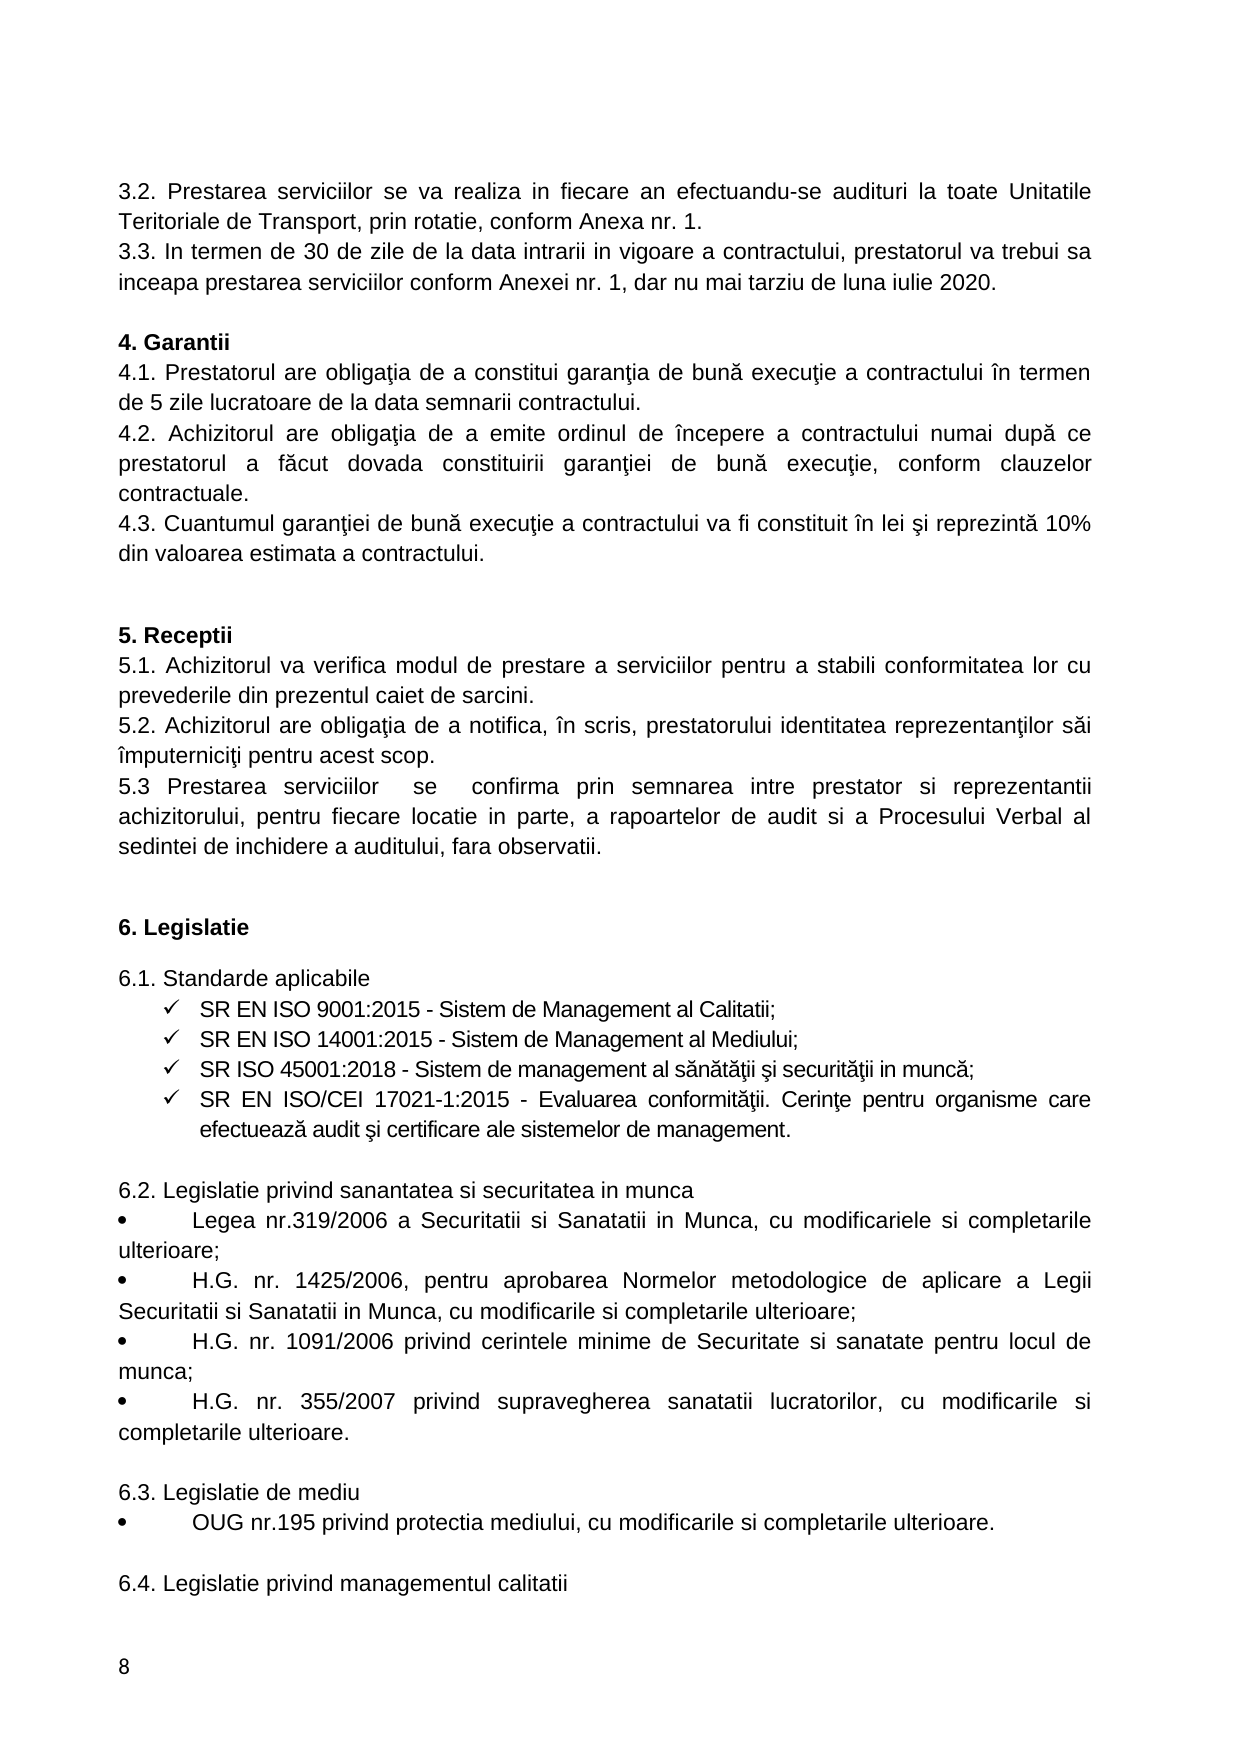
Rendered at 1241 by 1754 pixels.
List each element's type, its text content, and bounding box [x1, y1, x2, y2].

text 6. Legislatie [118, 914, 1093, 941]
list 5. Receptii [118, 622, 1093, 648]
text 6.2. Legislatie privind sanantatea si securitatea in munca [118, 1177, 1093, 1203]
text 4.1. Prestatorul are obligaţia de a constitui garanţia de bună execuţie a contractului în termen de 5 zile lucratoare de la data semnarii contractului. [118, 359, 1093, 416]
text 3.2. Prestarea serviciilor se va realiza in fiecare an efectuandu-se audituri la toate Unitatile Teritoriale de Transport, prin rotatie, conform Anexa nr. 1. [118, 178, 1093, 234]
subtitle SR EN ISO/CEI 17021-1:2015 - Evaluarea conformităţii. Cerinţe pentru organisme care efectuează audit şi certificare ale sistemelor de management. [162, 1086, 1093, 1143]
text 4.2. Achizitorul are obligaţia de a emite ordinul de începere a contractului numai după ce prestatorul a făcut dovada constituirii garanţiei de bună execuţie, conform clauzelor contractuale. [118, 419, 1093, 506]
subtitle SR EN ISO 14001:2015 - Sistem de Management al Mediului; [162, 1026, 1093, 1052]
list H.G. nr. 1425/2006, pentru aprobarea Normelor metodologice de aplicare a Legii Securitatii si Sanatatii in Munca, cu modificarile si completarile ulterioare; [118, 1267, 1093, 1324]
text 6.4. Legislatie privind managementul calitatii [118, 1569, 1093, 1596]
text 3.3. In termen de 30 de zile de la data intrarii in vigoare a contractului, prestatorul va trebui sa inceapa prestarea serviciilor conform Anexei nr. 1, dar nu mai tarziu de luna iulie 2020. [118, 238, 1093, 295]
subtitle SR ISO 45001:2018 - Sistem de management al sănătăţii şi securităţii in muncă; [162, 1056, 1093, 1082]
list H.G. nr. 355/2007 privind supravegherea sanatatii lucratorilor, cu modificarile si completarile ulterioare. [118, 1388, 1093, 1445]
text 5.3 Prestarea serviciilor se confirma prin semnarea intre prestator si reprezentantii achizitorului, pentru fiecare locatie in parte, a rapoartelor de audit si a Procesului Verbal al sedintei de inchidere a auditului, fara observatii. [118, 773, 1093, 859]
text 5.1. Achizitorul va verifica modul de prestare a serviciilor pentru a stabili conformitatea lor cu prevederile din prezentul caiet de sarcini. [118, 652, 1093, 708]
text 4.3. Cuantumul garanţiei de bună execuţie a contractului va fi constituit în lei şi reprezintă 10% din valoarea estimata a contractului. [118, 510, 1093, 567]
text 4. Garantii [118, 329, 1093, 355]
list OUG nr.195 privind protectia mediului, cu modificarile si completarile ulterioare. [118, 1509, 1093, 1535]
list H.G. nr. 1091/2006 privind cerintele minime de Securitate si sanatate pentru locul de munca; [118, 1328, 1093, 1384]
text 6.3. Legislatie de mediu [118, 1479, 1093, 1505]
subtitle SR EN ISO 9001:2015 - Sistem de Management al Calitatii; [162, 996, 1093, 1022]
list Legea nr.319/2006 a Securitatii si Sanatatii in Munca, cu modificariele si completarile ulterioare; [118, 1207, 1093, 1263]
text 6.1. Standarde aplicabile [118, 965, 1093, 992]
text 5.2. Achizitorul are obligaţia de a notifica, în scris, prestatorului identitatea reprezentanţilor săi împuterniciţi pentru acest scop. [118, 712, 1093, 769]
